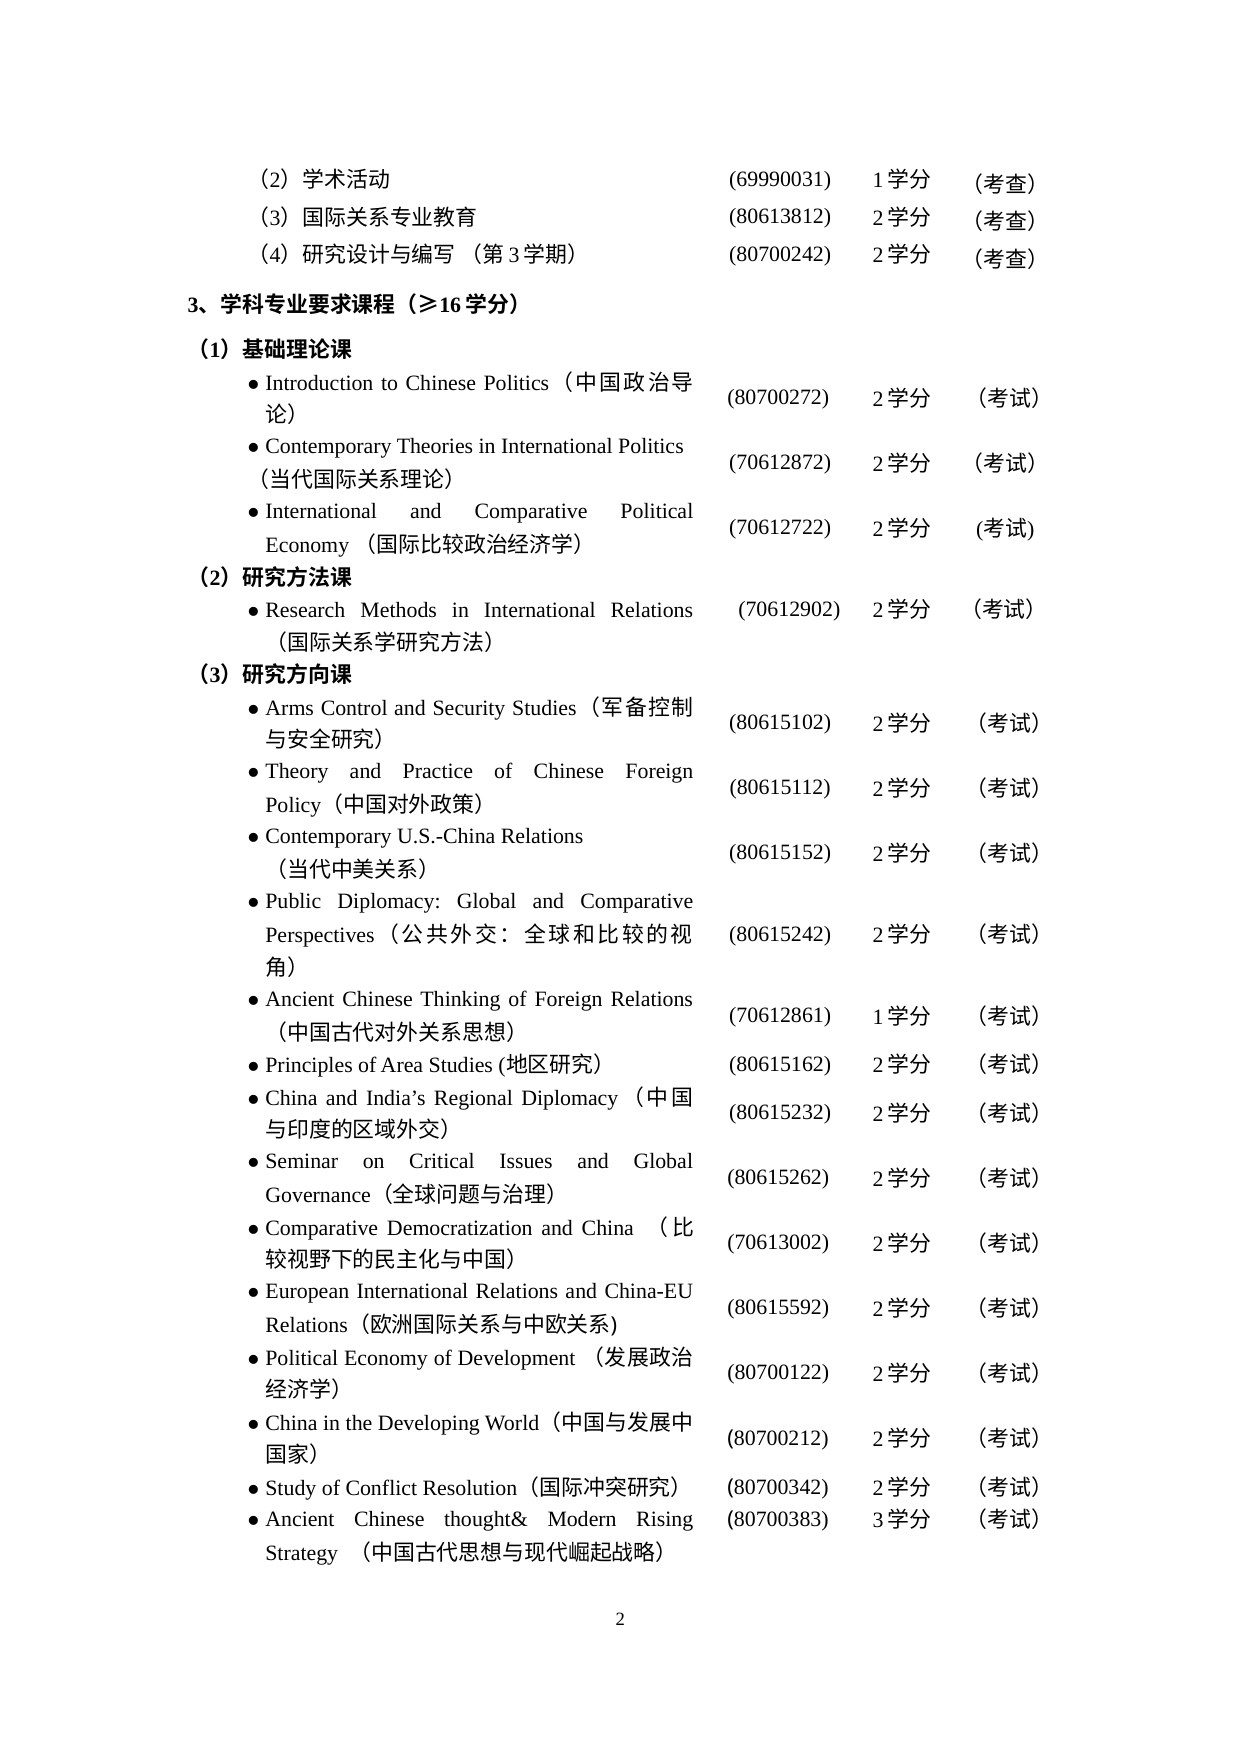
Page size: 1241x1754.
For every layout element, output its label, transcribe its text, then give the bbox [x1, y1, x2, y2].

table_cell (考试) [949, 495, 1061, 559]
table_cell 3学分 [855, 1502, 949, 1567]
table_cell （考试） [949, 982, 1070, 1047]
table_cell (80700383) [705, 1502, 855, 1567]
table_cell 2学分 [855, 1080, 949, 1144]
table_cell International and Comparative Political Economy （国际比较政治经济学） [236, 495, 705, 559]
table_cell (80615112) [705, 755, 855, 819]
table_cell (80700122) [705, 1340, 855, 1404]
table_cell 2学分 [855, 755, 949, 819]
table_cell Comparative Democratization and China （比较视野下的民主化与中国） [236, 1210, 705, 1274]
table_cell (80615152) [705, 820, 855, 884]
table_header （考试） [949, 690, 1070, 754]
table_cell （考试） [949, 820, 1070, 884]
table_cell （考试） [949, 430, 1061, 494]
table_cell (80615162) [705, 1047, 855, 1079]
table_cell （考试） [949, 1340, 1070, 1404]
table_cell 2学分 [855, 1275, 949, 1339]
table_header (80615102) [705, 690, 855, 754]
table_header (80700272) [705, 365, 855, 429]
table_cell (70612872) [705, 430, 855, 494]
table_header 2学分 [855, 690, 949, 754]
table_cell （考试） [949, 755, 1070, 819]
table_cell （考试） [949, 1470, 1070, 1502]
table_cell Public Diplomacy: Global and Comparative Perspectives（公共外交：全球和比较的视角） [236, 885, 705, 982]
table_cell Ancient Chinese Thinking of Foreign Relations （中国古代对外关系思想） [236, 982, 705, 1047]
table_cell (80700212) [705, 1405, 855, 1469]
table_cell （考试） [949, 1502, 1070, 1567]
table_cell 2学分 [855, 1047, 949, 1079]
table_cell Study of Conflict Resolution（国际冲突研究） [236, 1470, 705, 1502]
table_cell (70612861) [705, 982, 855, 1047]
table_cell （考试） [949, 1210, 1070, 1274]
table_cell (70612722) [705, 495, 855, 559]
table_cell （考试） [949, 1080, 1070, 1144]
table_cell Seminar on Critical Issues and Global Governance（全球问题与治理） [236, 1145, 705, 1209]
table_cell 2学分 [855, 1405, 949, 1469]
table_header Arms Control and Security Studies（军备控制与安全研究） [236, 690, 705, 754]
table_cell 2学分 [855, 1210, 949, 1274]
table_cell （考试） [949, 1405, 1070, 1469]
table_cell （考试） [949, 885, 1070, 982]
table_cell （考查） [949, 162, 1061, 199]
table_header Introduction to Chinese Politics（中国政治导论） [236, 365, 705, 429]
table_cell Contemporary Theories in International Politics （当代国际关系理论） [236, 430, 705, 494]
table_cell 2学分 [855, 200, 949, 237]
table_cell Ancient Chinese thought& Modern Rising Strategy （中国古代思想与现代崛起战略） [236, 1502, 705, 1567]
table_cell （考查） [949, 200, 1061, 237]
table_header (70612902) [705, 592, 855, 657]
table_cell （3）国际关系专业教育 [236, 200, 705, 237]
table_cell (80700342) [705, 1470, 855, 1502]
table_cell （考查） [949, 237, 1061, 274]
table_header Research Methods in International Relations（国际关系学研究方法） [236, 592, 705, 657]
table_cell 2学分 [855, 1340, 949, 1404]
table_cell （考试） [949, 1047, 1070, 1079]
table_cell （考试） [949, 1145, 1070, 1209]
table_cell (80615232) [705, 1080, 855, 1144]
table_cell Principles of Area Studies (地区研究） [236, 1047, 705, 1079]
table_header （考试） [949, 592, 1070, 657]
text （3）研究方向课 [187, 657, 1053, 689]
table_cell China and India’s Regional Diplomacy（中国与印度的区域外交） [236, 1080, 705, 1144]
text （1）基础理论课 [187, 332, 1053, 364]
table_cell (80700242) [705, 237, 855, 274]
table_header 2学分 [855, 592, 949, 657]
table_cell (80615242) [705, 885, 855, 982]
table_cell (69990031) [705, 162, 855, 199]
table_cell (80615592) [705, 1275, 855, 1339]
table_cell 2学分 [855, 495, 949, 559]
text （2）研究方法课 [187, 559, 1053, 592]
table_header （考试） [949, 365, 1070, 429]
table_cell 2学分 [855, 1470, 949, 1502]
table_cell （考试） [949, 1275, 1070, 1339]
table_cell 2学分 [855, 430, 949, 494]
table_cell （4）研究设计与编写 （第3学期） [236, 237, 705, 274]
table_cell (80615262) [705, 1145, 855, 1209]
table_cell (70613002) [705, 1210, 855, 1274]
table_cell Theory and Practice of Chinese Foreign Policy（中国对外政策） [236, 755, 705, 819]
table_cell Contemporary U.S.-China Relations （当代中美关系） [236, 820, 705, 884]
table_cell （2）学术活动 [236, 162, 705, 199]
table_cell 1学分 [855, 162, 949, 199]
table_cell 2学分 [855, 885, 949, 982]
table_cell 2学分 [855, 237, 949, 274]
table_cell Political Economy of Development （发展政治经济学） [236, 1340, 705, 1404]
table_cell (80613812) [705, 200, 855, 237]
table_cell European International Relations and China-EU Relations（欧洲国际关系与中欧关系) [236, 1275, 705, 1339]
table_header 2学分 [855, 365, 949, 429]
text 3、学科专业要求课程（≥16学分） [187, 287, 1053, 319]
table_cell China in the Developing World（中国与发展中国家） [236, 1405, 705, 1469]
table_cell 2学分 [855, 1145, 949, 1209]
table_cell 2学分 [855, 820, 949, 884]
table_cell 1学分 [855, 982, 949, 1047]
